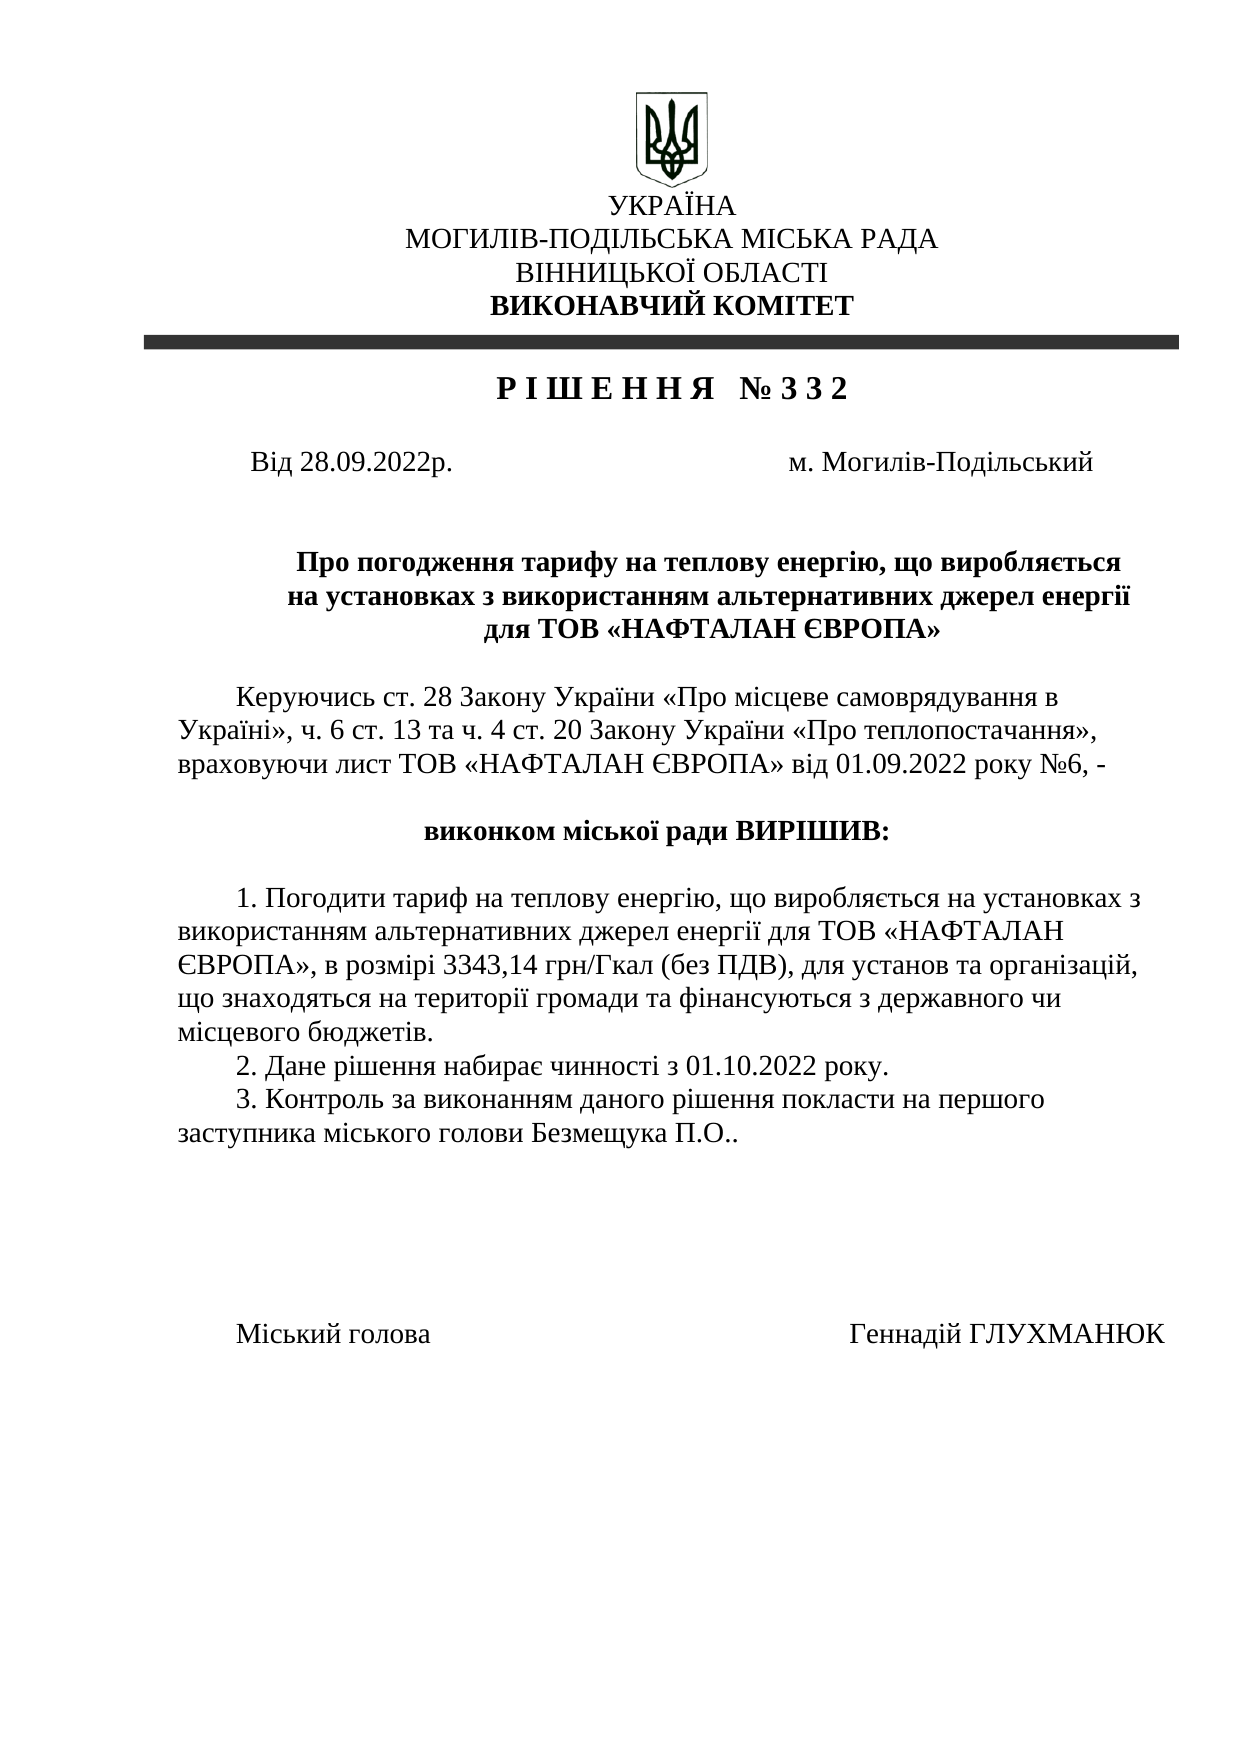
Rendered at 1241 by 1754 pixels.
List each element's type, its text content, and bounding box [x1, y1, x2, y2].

text 1. Погодити тариф на теплову енергію, що виробляється на установках з використанням альтернативних джерел енергії для ТОВ «НАФТАЛАН ЄВРОПА», в розмірі 3343,14 грн/Гкал (без ПДВ), для установ та організацій, що знаходяться на території громади та фінансуються з державного чи місцевого бюджетів. [177, 880, 1167, 1048]
text для ТОВ «НАФТАЛАН ЄВРОПА» [177, 612, 1167, 645]
text Про погодження тарифу на теплову енергію, що виробляється [177, 544, 1167, 578]
text УКРАЇНА МОГИЛІВ-ПОДІЛЬСЬКА МІСЬКА РАДА ВІННИЦЬКОЇ ОБЛАСТІ [177, 188, 1167, 288]
text РІШЕННЯ №332 [177, 350, 1167, 406]
text Міський голова Геннадій ГЛУХМАНЮК [177, 1316, 1167, 1349]
text виконком міської ради ВИРІШИВ: [148, 813, 1167, 846]
text 3. Контроль за виконанням даного рішення покласти на першого заступника міського голови Безмещука П.О.. [177, 1081, 1167, 1148]
text Керуючись ст. 28 Закону України «Про місцеве самоврядування в Україні», ч. 6 ст. 13 та ч. 4 ст. 20 Закону України «Про теплопостачання», враховуючи лист ТОВ «НАФТАЛАН ЄВРОПА» від 01.09.2022 року №6, - [177, 679, 1167, 779]
text Від 28.09.2022р. м. Могилів-Подільський [177, 444, 1167, 477]
text на установках з використанням альтернативних джерел енергії [177, 578, 1167, 612]
picture [636, 92, 708, 188]
text ВИКОНАВЧИЙ КОМІТЕТ [177, 288, 1167, 322]
text 2. Дане рішення набирає чинності з 01.10.2022 року. [177, 1048, 1167, 1081]
